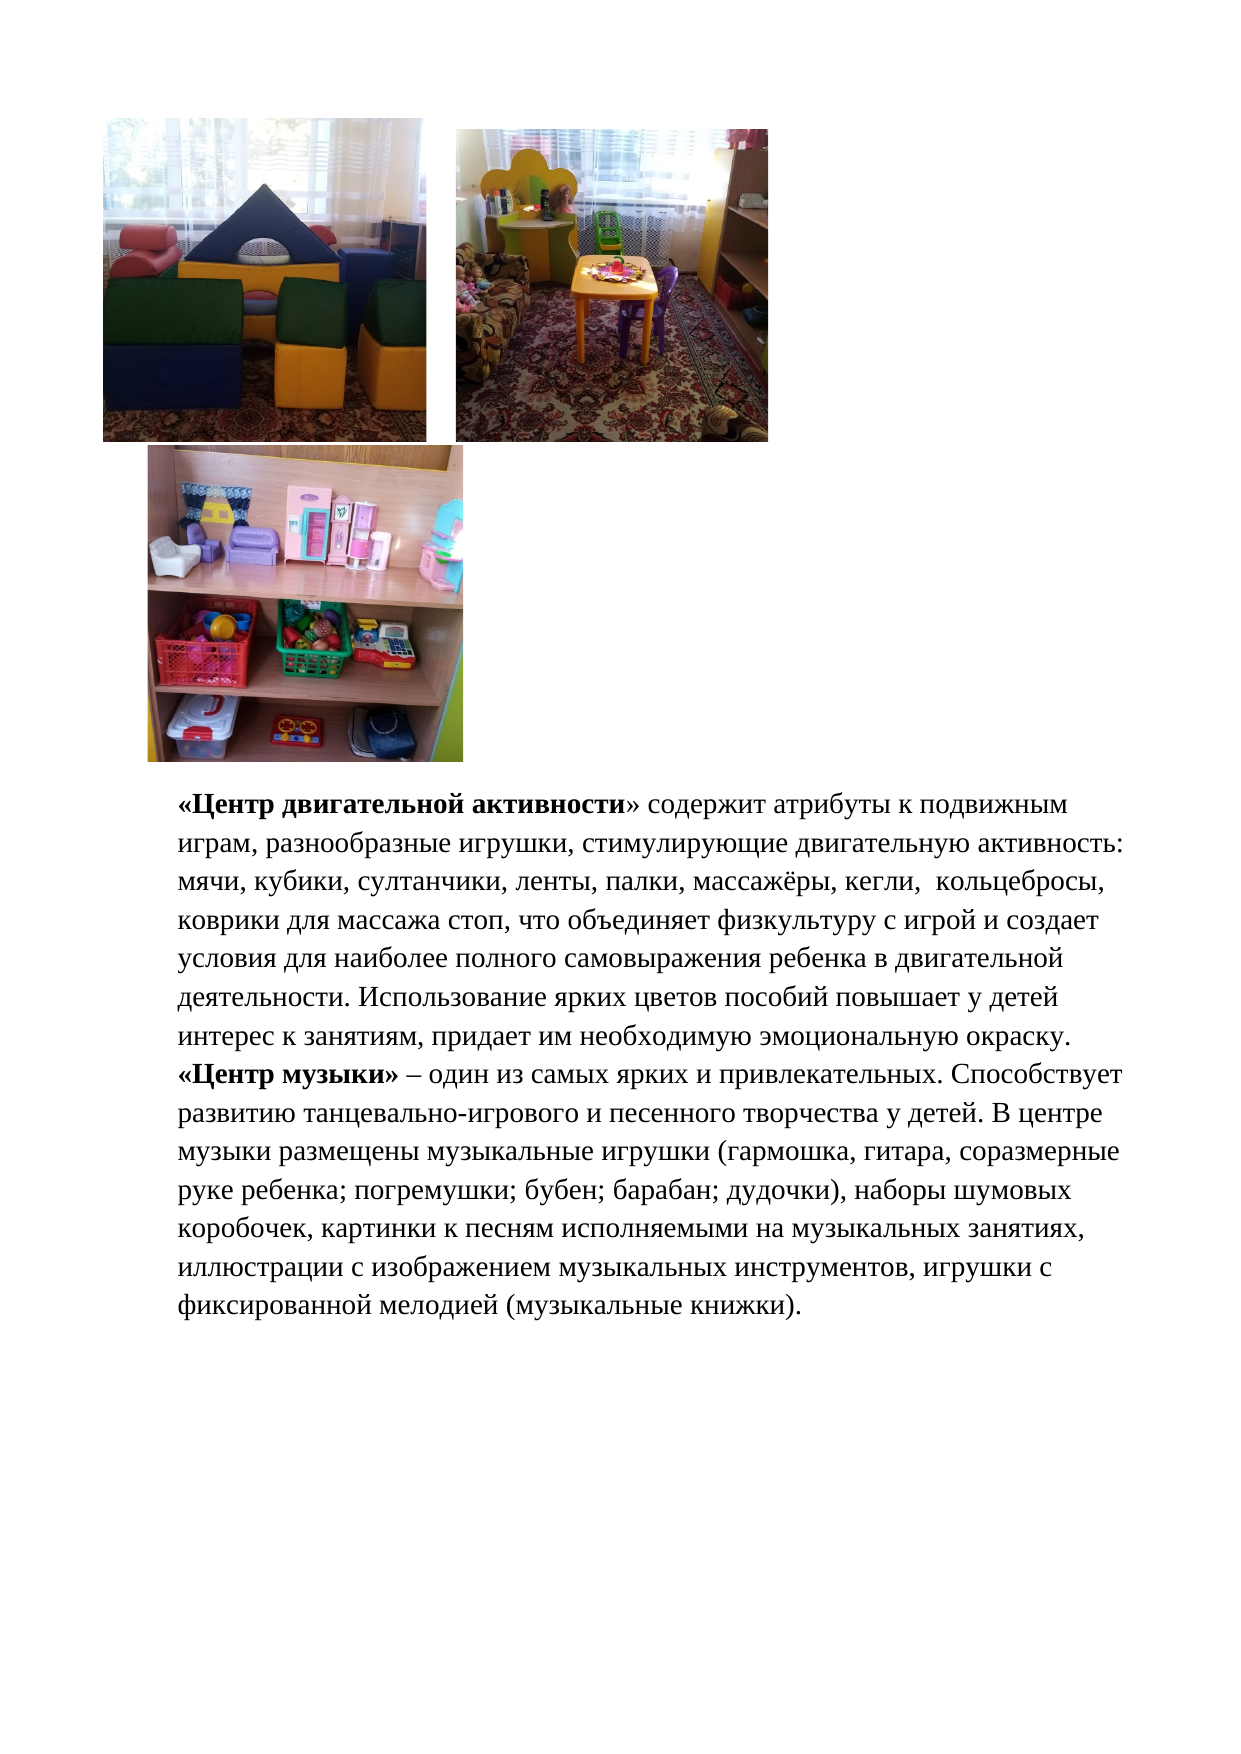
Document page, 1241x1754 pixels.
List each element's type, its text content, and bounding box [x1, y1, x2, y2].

picture [147, 445, 464, 762]
picture [103, 118, 427, 442]
text «Центр двигательной активности» содержит атрибуты к подвижным играм, разнообразные игрушки, стимулирующие двигательную активность: мячи, кубики, султанчики, ленты, палки, массажёры, кегли, кольцебросы, коврики для массажа стоп, что объединяет физкультуру с игрой и создает условия для наиболее полного самовыражения ребенка в двигательной деятельности. Использование ярких цветов пособий повышает у детей интерес к занятиям, придает им необходимую эмоциональную окраску. [177, 786, 1152, 1051]
picture [455, 129, 769, 442]
text «Центр музыки» – один из самых ярких и привлекательных. Способствует развитию танцевально-игрового и песенного творчества у детей. В центре музыки размещены музыкальные игрушки (гармошка, гитара, соразмерные руке ребенка; погремушки; бубен; барабан; дудочки), наборы шумовых коробочек, картинки к песням исполняемыми на музыкальных занятиях, иллюстрации с изображением музыкальных инструментов, игрушки с фиксированной мелодией (музыкальные книжки). [177, 1056, 1152, 1321]
